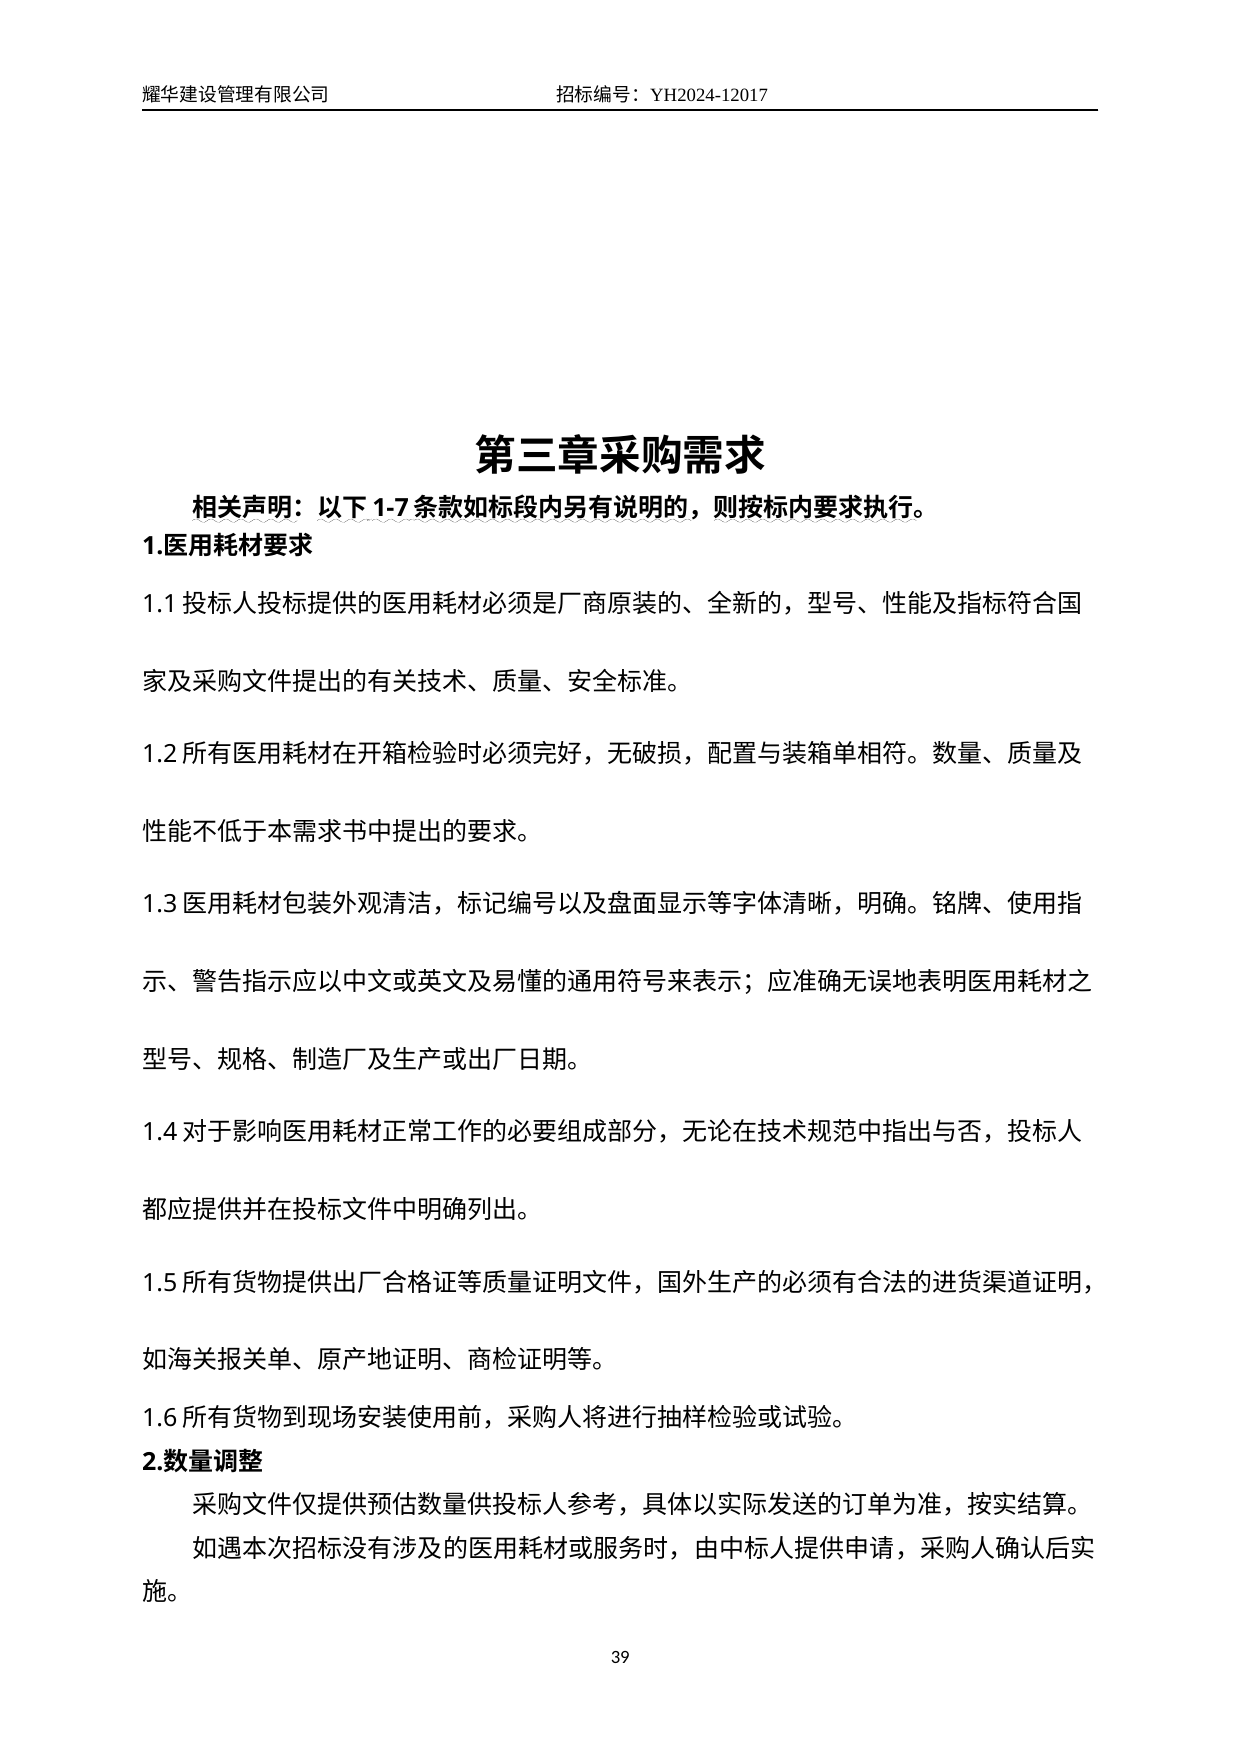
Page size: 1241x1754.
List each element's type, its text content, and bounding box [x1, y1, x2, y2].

text 1.2所有医用耗材在开箱检验时必须完好，无破损，配置与装箱单相符。数量、质量及性能不低于本需求书中提出的要求。 [142, 719, 1098, 862]
text 第三章采购需求 [142, 420, 1098, 485]
text 相关声明：以下1-7条款如标段内另有说明的，则按标内要求执行。 [142, 488, 1098, 524]
text 1.1投标人投标提供的医用耗材必须是厂商原装的、全新的，型号、性能及指标符合国家及采购文件提出的有关技术、质量、安全标准。 [142, 569, 1098, 712]
text 1.医用耗材要求 [142, 526, 1098, 562]
text 2.数量调整 [142, 1441, 1098, 1477]
text 采购文件仅提供预估数量供投标人参考，具体以实际发送的订单为准，按实结算。 [142, 1484, 1098, 1521]
text 如遇本次招标没有涉及的医用耗材或服务时，由中标人提供申请，采购人确认后实施。 [142, 1528, 1098, 1608]
text 1.3医用耗材包装外观清洁，标记编号以及盘面显示等字体清晰，明确。铭牌、使用指示、警告指示应以中文或英文及易懂的通用符号来表示；应准确无误地表明医用耗材之型号、规格、制造厂及生产或出厂日期。 [142, 869, 1098, 1090]
text 1.5所有货物提供出厂合格证等质量证明文件，国外生产的必须有合法的进货渠道证明，如海关报关单、原产地证明、商检证明等。 [142, 1248, 1098, 1391]
text 1.6所有货物到现场安装使用前，采购人将进行抽样检验或试验。 [142, 1398, 1098, 1434]
text 1.4对于影响医用耗材正常工作的必要组成部分，无论在技术规范中指出与否，投标人都应提供并在投标文件中明确列出。 [142, 1097, 1098, 1240]
